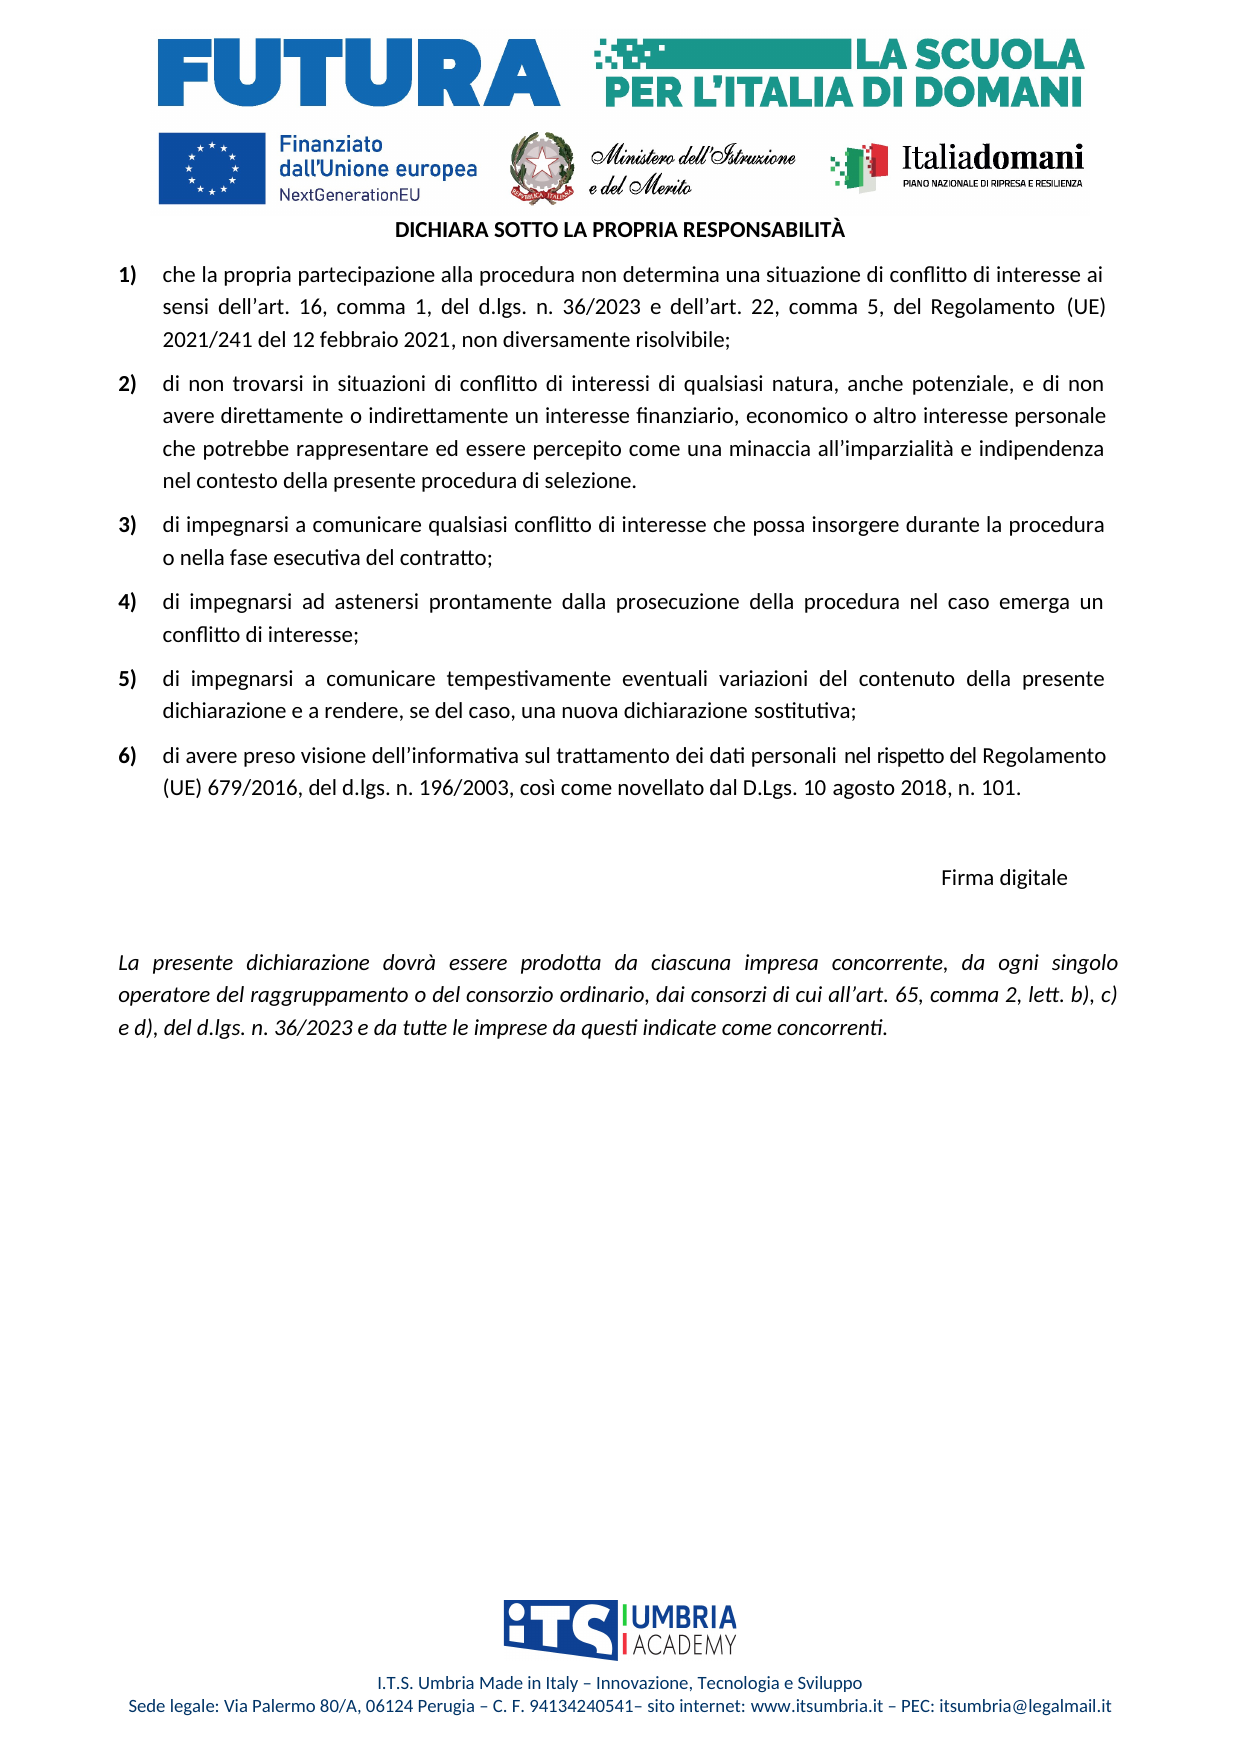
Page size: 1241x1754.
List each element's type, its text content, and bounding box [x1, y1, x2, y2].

list che la propria partecipazione alla procedura non determina una situazione di conflitto di interesse ai sensi dell’art. 16, comma 1, del d.lgs. n. 36/2023 e dell’art. 22, comma 5, del Regolamento (UE) 2021/241 del 12 febbraio 2021, non diversamente risolvibile; [118, 260, 1106, 353]
text Firma digitale [174, 863, 1122, 891]
picture [150, 29, 1090, 216]
list di impegnarsi a comunicare tempestivamente eventuali variazioni del contenuto della presente dichiarazione e a rendere, se del caso, una nuova dichiarazione sostitutiva; [118, 664, 1106, 724]
list di impegnarsi a comunicare qualsiasi conflitto di interesse che possa insorgere durante la procedura o nella fase esecutiva del contratto; [118, 511, 1106, 571]
subtitle DICHIARA SOTTO LA PROPRIA RESPONSABILITÀ [118, 216, 1122, 244]
list di non trovarsi in situazioni di conflitto di interessi di qualsiasi natura, anche potenziale, e di non avere direttamente o indirettamente un interesse finanziario, economico o altro interesse personale che potrebbe rappresentare ed essere percepito come una minaccia all’imparzialità e indipendenza nel contesto della presente procedura di selezione. [118, 369, 1106, 494]
text La presente dichiarazione dovrà essere prodotta da ciascuna impresa concorrente, da ogni singolo operatore del raggruppamento o del consorzio ordinario, dai consorzi di cui all’art. 65, comma 2, lett. b), c) e d), del d.lgs. n. 36/2023 e da tutte le imprese da questi indicate come concorrenti. [118, 948, 1122, 1041]
picture [503, 1600, 737, 1661]
list di avere preso visione dell’informativa sul trattamento dei dati personali nel rispetto del Regolamento (UE) 679/2016, del d.lgs. n. 196/2003, così come novellato dal D.Lgs. 10 agosto 2018, n. 101. [118, 741, 1107, 801]
list di impegnarsi ad astenersi prontamente dalla prosecuzione della procedura nel caso emerga un conflitto di interesse; [118, 587, 1106, 648]
